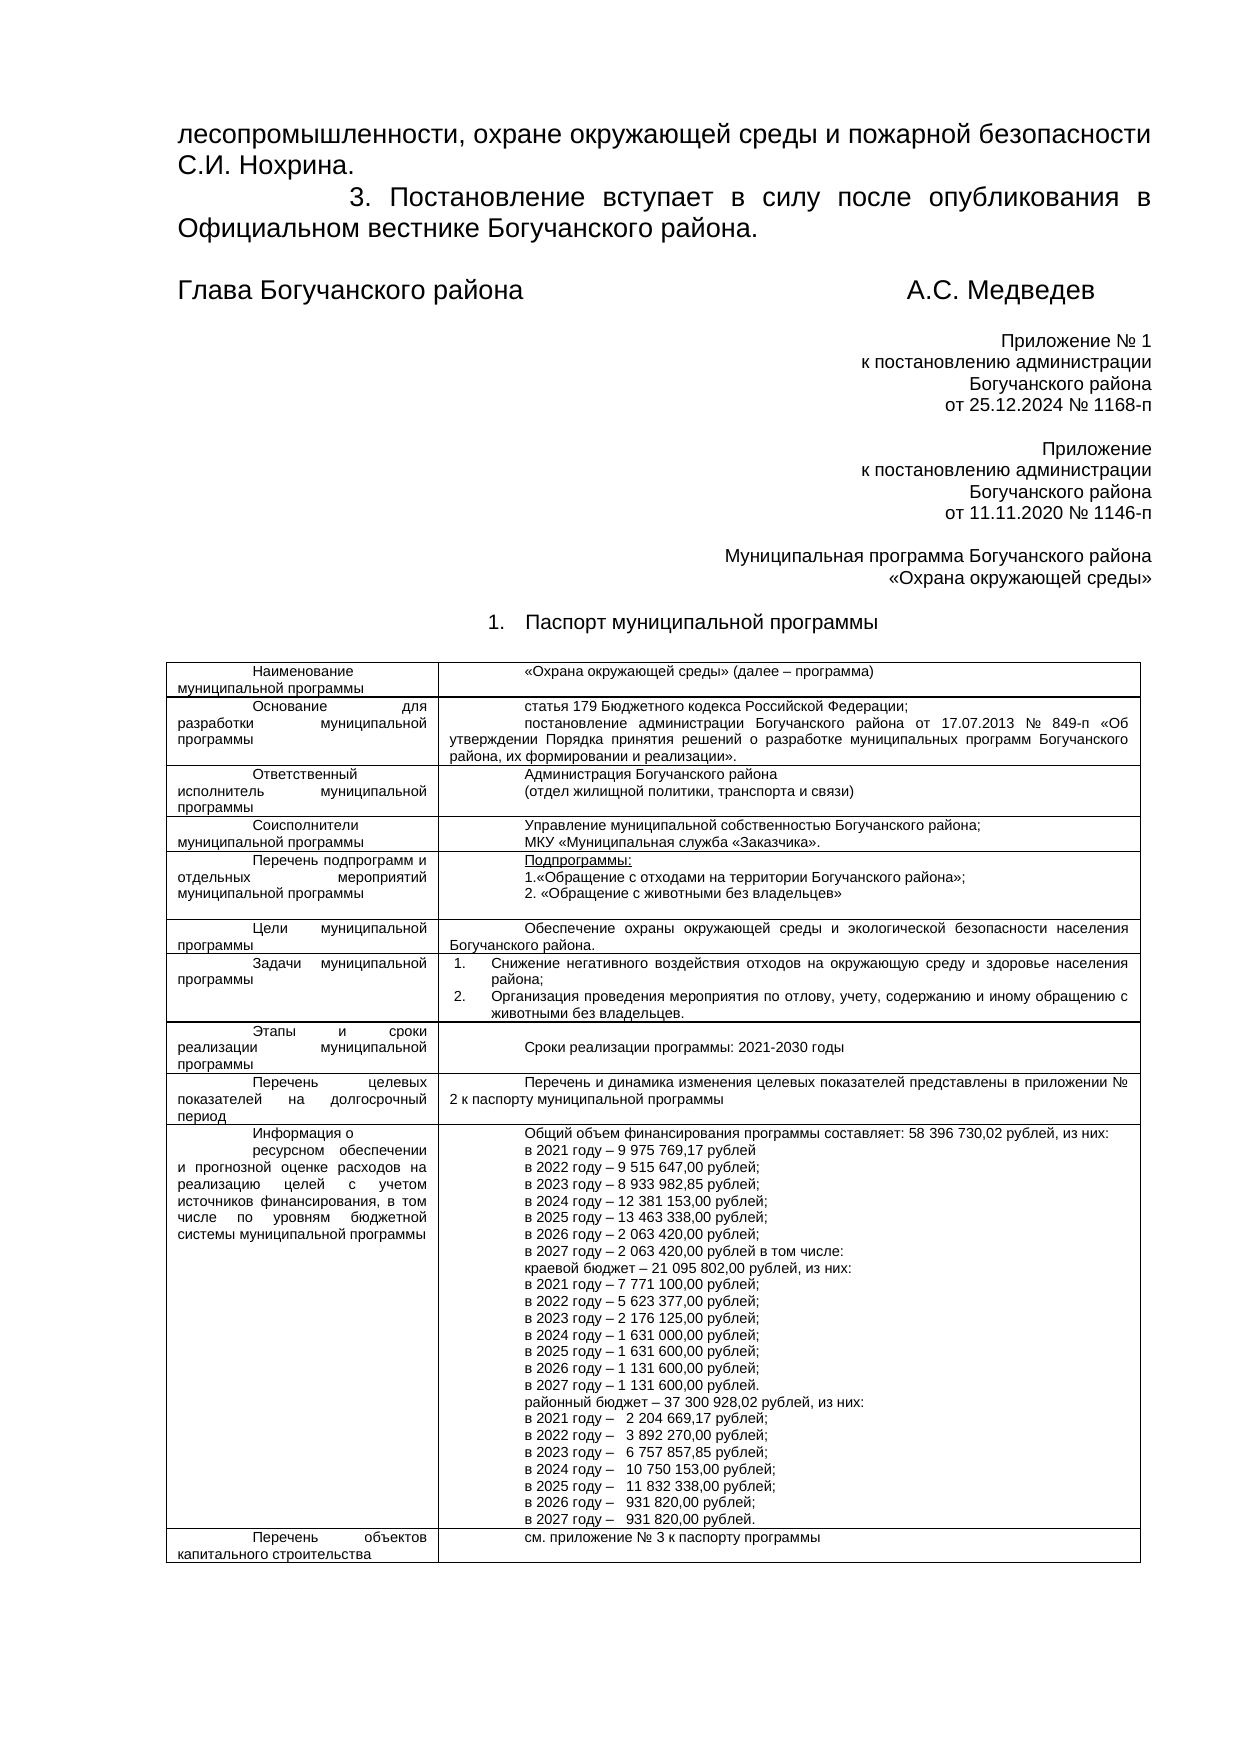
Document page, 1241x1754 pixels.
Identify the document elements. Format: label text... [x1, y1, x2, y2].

text от 25.12.2024 № 1168-п [177, 394, 1152, 416]
table_cell Соисполнители муниципальной программы [167, 817, 438, 851]
table_cell Задачи муниципальной программы [167, 954, 438, 1021]
text Богучанского района [177, 373, 1152, 394]
table_cell Управление муниципальной собственностью Богучанского района; МКУ «Муниципальная служба «Заказчика». [439, 817, 1140, 851]
table_cell Цели муниципальной программы [167, 920, 438, 953]
text Глава Богучанского района А.С. Медведев [177, 274, 1152, 306]
table_cell Ответственный исполнитель муниципальной программы [167, 766, 438, 816]
text 3. Постановление вступает в силу после опубликования в Официальном вестнике Богучанского района. [177, 181, 1152, 243]
text Приложение № 1 [177, 329, 1152, 351]
table_cell Сроки реализации программы: 2021-2030 годы [439, 1023, 1140, 1073]
table_cell см. приложение № 3 к паспорту программы [439, 1529, 1140, 1562]
list Паспорт муниципальной программы [215, 610, 1152, 634]
text к постановлению администрации [177, 459, 1152, 481]
text «Охрана окружающей среды» [177, 567, 1152, 588]
text к постановлению администрации [177, 351, 1152, 373]
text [177, 118, 1152, 181]
table_cell Перечень целевых показателей на долгосрочный период [167, 1074, 438, 1124]
table_header Наименование муниципальной программы [167, 663, 438, 696]
table_cell статья 179 Бюджетного кодекса Российской Федерации; постановление администрации Богучанского района от 17.07.2013 № 849-п «Об утверждении Порядка принятия решений о разработке муниципальных программ Богучанского района, их формировании и реализации». [439, 698, 1140, 764]
text от 11.11.2020 № 1146-п [177, 502, 1152, 524]
table_cell Обеспечение охраны окружающей среды и экологической безопасности населения Богучанского района. [439, 920, 1140, 953]
table_cell Перечень и динамика изменения целевых показателей представлены в приложении № 2 к паспорту муниципальной программы [439, 1074, 1140, 1124]
table_cell Этапы и сроки реализации муниципальной программы [167, 1023, 438, 1073]
table_cell Информация о ресурсном обеспечении и прогнозной оценке расходов на реализацию целей с учетом источников финансирования, в том числе по уровням бюджетной системы муниципальной программы [167, 1125, 438, 1528]
table_cell Общий объем финансирования программы составляет: 58 396 730,02 рублей, из них: в 2021 году – 9 975 769,17 рублей в 2022 году – 9 515 647,00 рублей; в 2023 году – 8 933 982,85 рублей; в 2024 году – 12 381 153,00 рублей; в 2025 году – 13 463 338,00 рублей; в 2026 году – 2 063 420,00 рублей; в 2027 году – 2 063 420,00 рублей в том числе: краевой бюджет – 21 095 802,00 рублей, из них: в 2021 году – 7 771 100,00 рублей; в 2022 году – 5 623 377,00 рублей; в 2023 году – 2 176 125,00 рублей; в 2024 году – 1 631 000,00 рублей; в 2025 году – 1 631 600,00 рублей; в 2026 году – 1 131 600,00 рублей; в 2027 году – 1 131 600,00 рублей. районный бюджет – 37 300 928,02 рублей, из них: в 2021 году – 2 204 669,17 рублей; в 2022 году – 3 892 270,00 рублей; в 2023 году – 6 757 857,85 рублей; в 2024 году – 10 750 153,00 рублей; в 2025 году – 11 832 338,00 рублей; в 2026 году – 931 820,00 рублей; в 2027 году – 931 820,00 рублей. [439, 1125, 1140, 1528]
table_header «Охрана окружающей среды» (далее – программа) [439, 663, 1140, 696]
text Приложение [177, 437, 1152, 459]
text Муниципальная программа Богучанского района [177, 545, 1152, 567]
table_cell Подпрограммы: 1.«Обращение с отходами на территории Богучанского района»; 2. «Обращение с животными без владельцев» [439, 852, 1140, 919]
table_cell Администрация Богучанского района (отдел жилищной политики, транспорта и связи) [439, 766, 1140, 816]
table_cell Перечень подпрограмм и отдельных мероприятий муниципальной программы [167, 852, 438, 919]
table_cell Снижение негативного воздействия отходов на окружающую среду и здоровье населения района; Организация проведения мероприятия по отлову, учету, содержанию и иному обращению с животными без владельцев. [439, 954, 1140, 1021]
table_cell Перечень объектов капитального строительства [167, 1529, 438, 1562]
table_cell Основание для разработки муниципальной программы [167, 698, 438, 764]
text Богучанского района [177, 481, 1152, 502]
